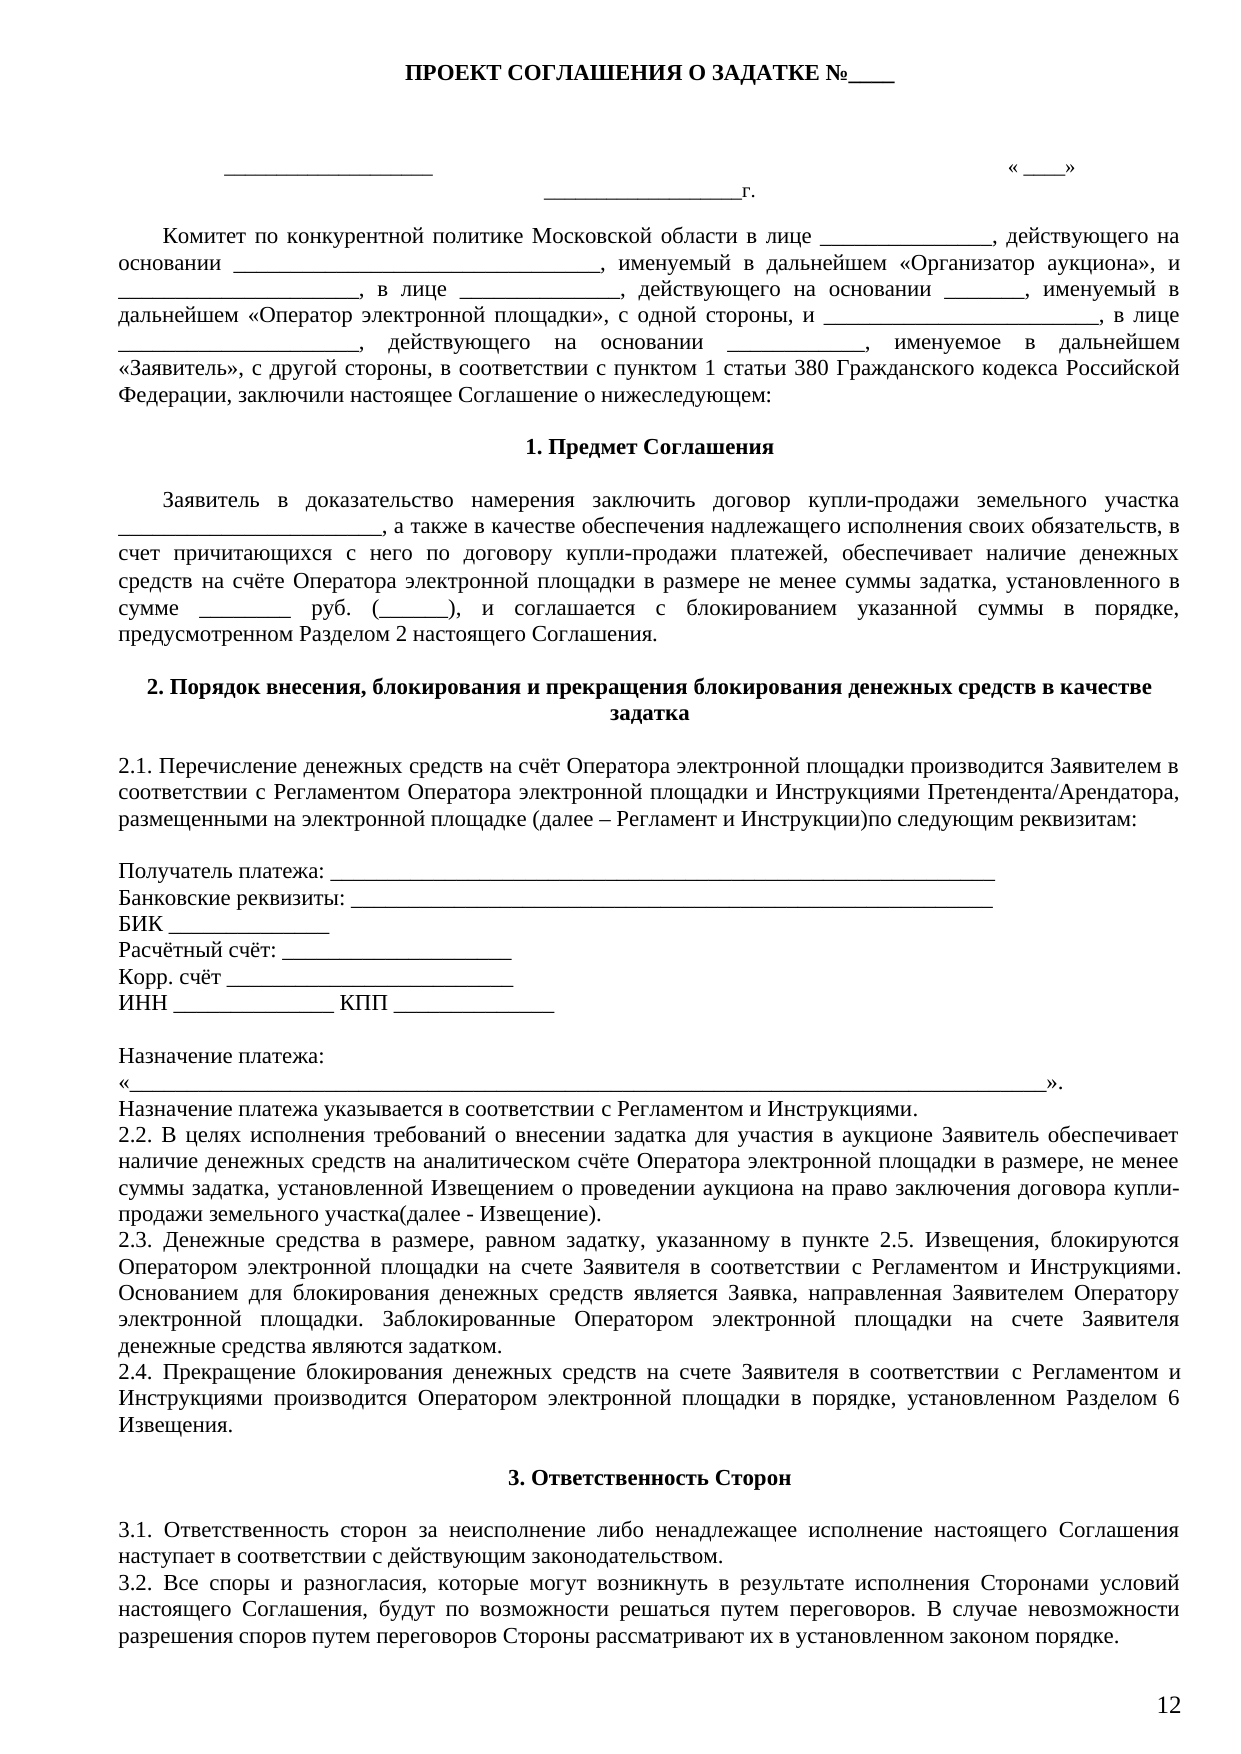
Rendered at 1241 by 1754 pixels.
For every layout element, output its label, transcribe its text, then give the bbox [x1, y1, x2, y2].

text 3.1. Ответственность сторон за неисполнение либо ненадлежащее исполнение настоящего Соглашения наступает в соответствии с действующим законодательством. [118, 1516, 1181, 1569]
text 2. Порядок внесения, блокирования и прекращения блокирования денежных средств в качестве задатка [118, 673, 1181, 726]
text 1. Предмет Соглашения [118, 433, 1181, 460]
text ПРОЕКТ СОГЛАШЕНИЯ О ЗАДАТКЕ №____ [118, 59, 1181, 86]
text Назначение платежа: [118, 1042, 1181, 1068]
text 3. Ответственность Сторон [118, 1463, 1181, 1490]
text Назначение платежа указывается в соответствии с Регламентом и Инструкциями. [118, 1094, 1181, 1121]
text Банковские реквизиты: ________________________________________________________ [118, 884, 1181, 910]
text 2.3. Денежные средства в размере, равном задатку, указанному в пункте 2.5. Извещения, блокируются Оператором электронной площадки на счете Заявителя в соответствии с Регламентом и Инструкциями. Основанием для блокирования денежных средств является Заявка, направленная Заявителем Оператору электронной площадки. Заблокированные Оператором электронной площадки на счете Заявителя денежные средства являются задатком. [118, 1226, 1181, 1358]
text Заявитель в доказательство намерения заключить договор купли-продажи земельного участка _______________________, а также в качестве обеспечения надлежащего исполнения своих обязательств, в счет причитающихся с него по договору купли-продажи платежей, обеспечивает наличие денежных средств на счёте Оператора электронной площадки в размере не менее суммы задатка, установленного в сумме ________ руб. (______), и соглашается с блокированием указанной суммы в порядке, предусмотренном Разделом 2 настоящего Соглашения. [118, 486, 1181, 647]
text Расчётный счёт: ____________________ [118, 936, 1181, 963]
text 2.4. Прекращение блокирования денежных средств на счете Заявителя в соответствии с Регламентом и Инструкциями производится Оператором электронной площадки в порядке, установленном Разделом 6 Извещения. [118, 1358, 1181, 1437]
text ИНН ______________ КПП ______________ [118, 989, 1181, 1016]
text Комитет по конкурентной политике Московской области в лице _______________, действующего на основании ________________________________, именуемый в дальнейшем «Организатор аукциона», и _____________________, в лице ______________, действующего на основании _______, именуемый в дальнейшем «Оператор электронной площадки», с одной стороны, и ________________________, в лице _____________________, действующего на основании ____________, именуемое в дальнейшем «Заявитель», с другой стороны, в соответствии с пунктом 1 статьи 380 Гражданского кодекса Российской Федерации, заключили настоящее Соглашение о нижеследующем: [118, 222, 1181, 407]
text 2.2. В целях исполнения требований о внесении задатка для участия в аукционе Заявитель обеспечивает наличие денежных средств на аналитическом счёте Оператора электронной площадки в размере, не менее суммы задатка, установленной Извещением о проведении аукциона на право заключения договора купли-продажи земельного участка(далее - Извещение). [118, 1121, 1181, 1226]
text 3.2. Все споры и разногласия, которые могут возникнуть в результате исполнения Сторонами условий настоящего Соглашения, будут по возможности решаться путем переговоров. В случае невозможности разрешения споров путем переговоров Стороны рассматривают их в установленном законом порядке. [118, 1569, 1181, 1648]
text ____________________ « ____» ___________________г. [118, 153, 1181, 202]
text Корр. счёт _________________________ [118, 963, 1181, 989]
text «________________________________________________________________________________». [118, 1068, 1181, 1094]
text Получатель платежа: __________________________________________________________ [118, 857, 1181, 884]
text БИК ______________ [118, 910, 1181, 936]
text 2.1. Перечисление денежных средств на счёт Оператора электронной площадки производится Заявителем в соответствии с Регламентом Оператора электронной площадки и Инструкциями Претендента/Арендатора, размещенными на электронной площадке (далее – Регламент и Инструкции)по следующим реквизитам: [118, 752, 1181, 831]
